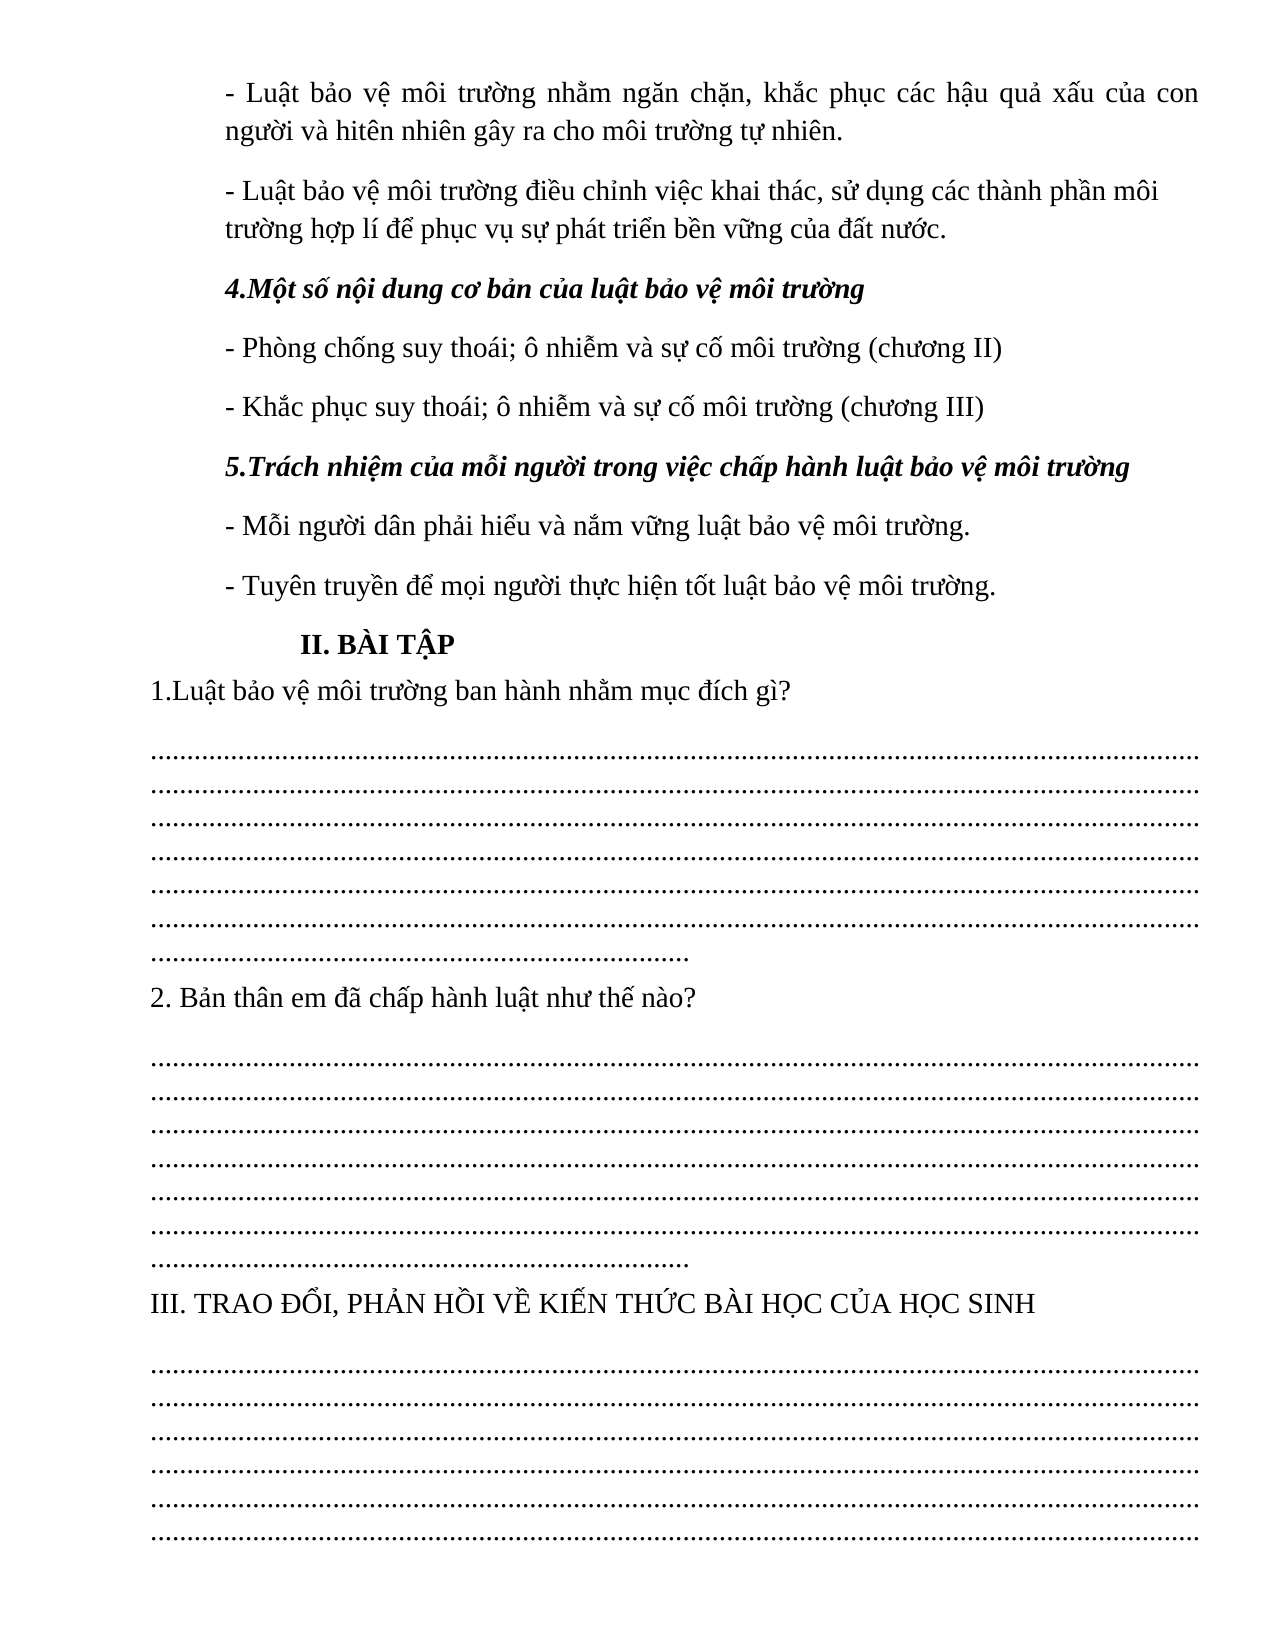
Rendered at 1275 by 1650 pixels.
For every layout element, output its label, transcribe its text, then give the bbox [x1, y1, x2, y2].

text - Tuyên truyền để mọi người thực hiện tốt luật bảo vệ môi trường. [225, 568, 1200, 601]
text .......................................................................................................................................................................................................................................................................................................................................................................................................................................................................................................................................................................................................................................................................................................................................................................................................................................................................................................................................................................... [150, 732, 1200, 967]
text .......................................................................................................................................................................................................................................................................................................................................................................................................................................................................................................................................................................................................................................................................................................................................................................................................................................................................................................................................................................... [150, 1039, 1200, 1274]
text III. TRAO ĐỔI, PHẢN HỒI VỀ KIẾN THỨC BÀI HỌC CỦA HỌC SINH [150, 1286, 1200, 1320]
text II. BÀI TẬP [225, 627, 1200, 661]
text 1.Luật bảo vệ môi trường ban hành nhằm mục đích gì? [150, 673, 1200, 707]
text 2. Bản thân em đã chấp hành luật như thế nào? [150, 980, 1200, 1013]
text ................................................................................................................................................................................................................................................................................................................................................................................................................................................................................................................................................................................................................................................................................................................................................................................................................................................................................................ [150, 1346, 1200, 1547]
text 4.Một số nội dung cơ bản của luật bảo vệ môi trường [225, 271, 1200, 304]
text - Phòng chống suy thoái; ô nhiễm và sự cố môi trường (chương II) [225, 330, 1200, 364]
text 5.Trách nhiệm của mỗi người trong việc chấp hành luật bảo vệ môi trường [225, 449, 1200, 482]
text - Luật bảo vệ môi trường nhằm ngăn chặn, khắc phục các hậu quả xấu của con người và hitên nhiên gây ra cho môi trường tự nhiên. [225, 75, 1200, 147]
text - Khắc phục suy thoái; ô nhiễm và sự cố môi trường (chương III) [225, 389, 1200, 423]
text - Luật bảo vệ môi trường điều chỉnh việc khai thác, sử dụng các thành phần môi trường hợp lí để phục vụ sự phát triển bền vững của đất nước. [225, 173, 1200, 245]
text - Mỗi người dân phải hiểu và nắm vững luật bảo vệ môi trường. [225, 508, 1200, 542]
